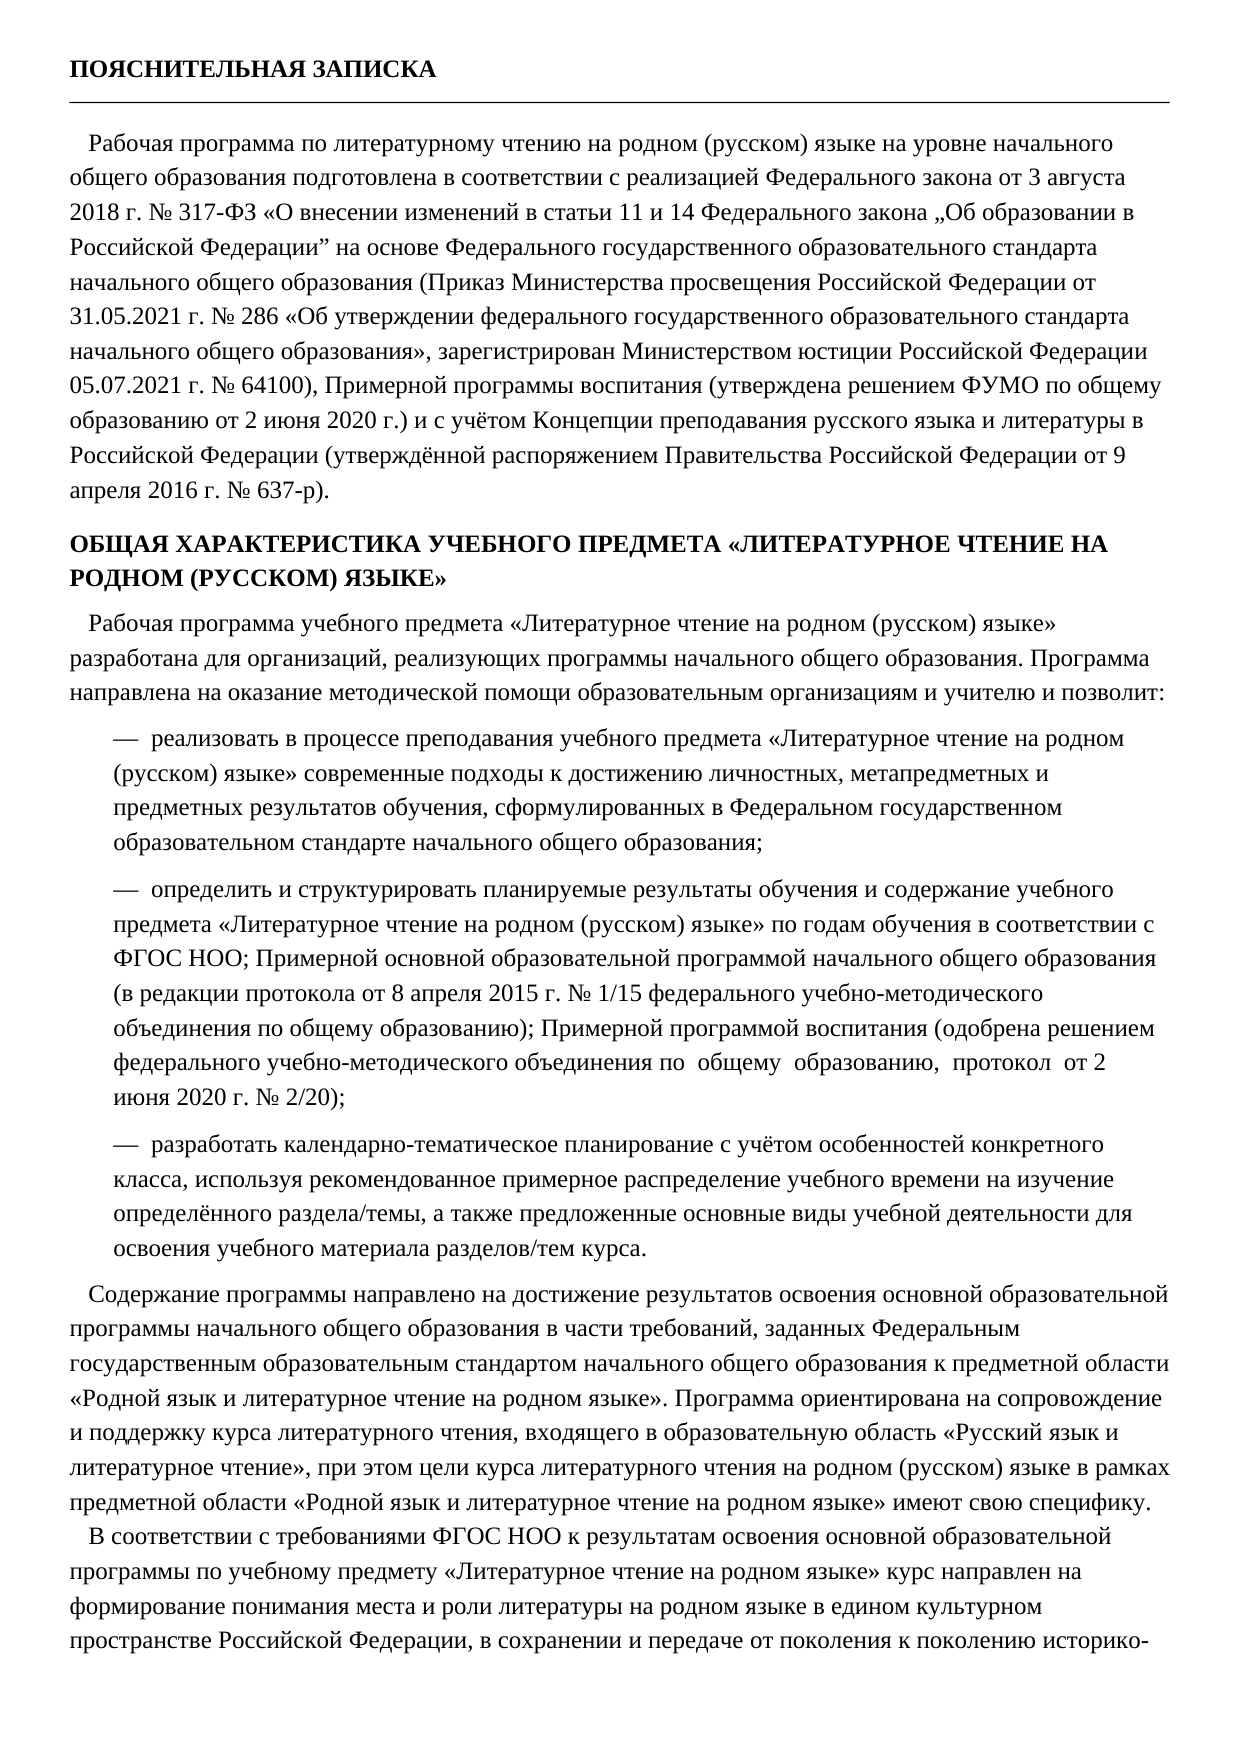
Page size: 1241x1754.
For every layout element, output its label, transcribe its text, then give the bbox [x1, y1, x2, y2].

subtitle ОБЩАЯ ХАРАКТЕРИСТИКА УЧЕБНОГО ПРЕДМЕТА «ЛИТЕРАТУРНОЕ ЧТЕНИЕ НА РОДНОМ (РУССКОМ) ЯЗЫКЕ» [69, 529, 1182, 592]
list разработать календарно-тематическое планирование с учётом особенностей конкретного класса, используя рекомендованное примерное распределение учебного времени на изучение определённого раздела/темы, а также предложенные основные виды учебной деятельности для освоения учебного материала разделов/тем курса. [113, 1129, 1134, 1262]
text Рабочая программа по литературному чтению на родном (русском) языке на уровне начального общего образования подготовлена в соответствии с реализацией Федерального закона от 3 августа 2018 г. № 317-ФЗ «О внесении изменений в статьи 11 и 14 Федерального закона „Об образовании в Российской Федерации” на основе Федерального государственного образовательного стандарта начального общего образования (Приказ Министерства просвещения Российской Федерации от 31.05.2021 г. № 286 «Об утверждении федерального государственного образовательного стандарта начального общего образования», зарегистрирован Министерством юстиции Российской Федерации 05.07.2021 г. № 64100), Примерной программы воспитания (утверждена решением ФУМО по общему образованию от 2 июня 2020 г.) и с учётом Концепции преподавания русского языка и литературы в Российской Федерации (утверждённой распоряжением Правительства Российской Федерации от 9 апреля 2016 г. № 637-р). [69, 102, 1171, 503]
list определить и структурировать планируемые результаты обучения и содержание учебного предмета «Литературное чтение на родном (русском) языке» по годам обучения в соответствии с ФГОС НОО; Примерной основной образовательной программой начального общего образования (в редакции протокола от 8 апреля 2015 г. № 1/15 федерального учебно-методического объединения по общему образованию); Примерной программой воспитания (одобрена решением федерального учебно-методического объединения по общему образованию, протокол от 2 июня 2020 г. № 2/20); [113, 874, 1158, 1111]
text Рабочая программа учебного предмета «Литературное чтение на родном (русском) языке» разработана для организаций, реализующих программы начального общего образования. Программа направлена на оказание методической помощи образовательным организациям и учителю и позволит: [69, 608, 1182, 706]
text В соответствии с требованиями ФГОС НОО к результатам освоения основной образовательной программы по учебному предмету «Литературное чтение на родном языке» курс направлен на формирование понимания места и роли литературы на родном языке в едином культурном пространстве Российской Федерации, в сохранении и передаче от поколения к поколению историко- [69, 1521, 1182, 1654]
subtitle ПОЯСНИТЕЛЬНАЯ ЗАПИСКА [69, 54, 1182, 83]
text «Родной язык и литературное чтение на родном языке». Программа ориентирована на сопровождение и поддержку курса литературного чтения, входящего в образовательную область «Русский язык и литературное чтение», при этом цели курса литературного чтения на родном (русском) языке в рамках предметной области «Родной язык и литературное чтение на родном языке» имеют свою специфику. [69, 1383, 1173, 1516]
text Содержание программы направлено на достижение результатов освоения основной образовательной программы начального общего образования в части требований, заданных Федеральным государственным образовательным стандартом начального общего образования к предметной области [69, 1279, 1171, 1377]
list реализовать в процессе преподавания учебного предмета «Литературное чтение на родном (русском) языке» современные подходы к достижению личностных, метапредметных и предметных результатов обучения, сформулированных в Федеральном государственном образовательном стандарте начального общего образования; [113, 723, 1126, 856]
